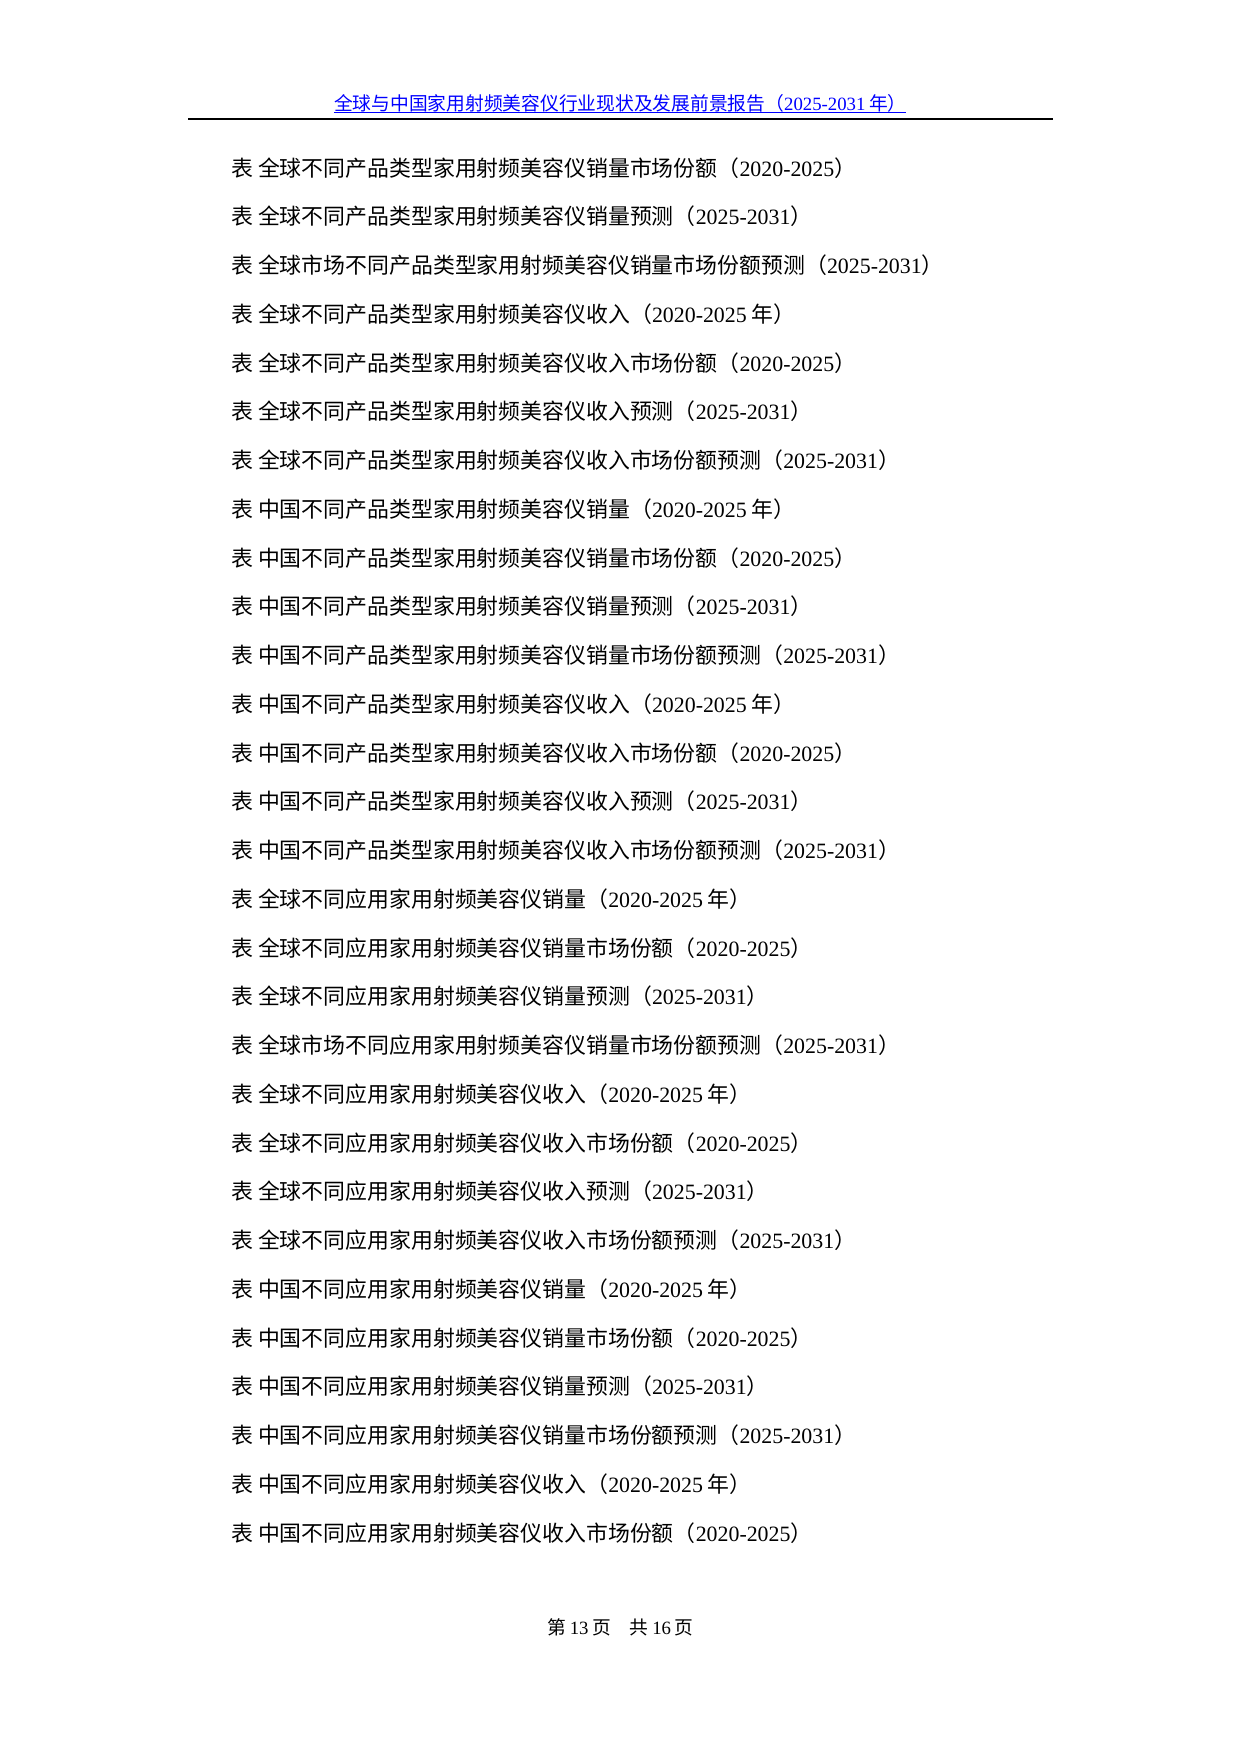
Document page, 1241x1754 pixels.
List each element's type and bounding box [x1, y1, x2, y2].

text [187, 150, 1053, 1548]
